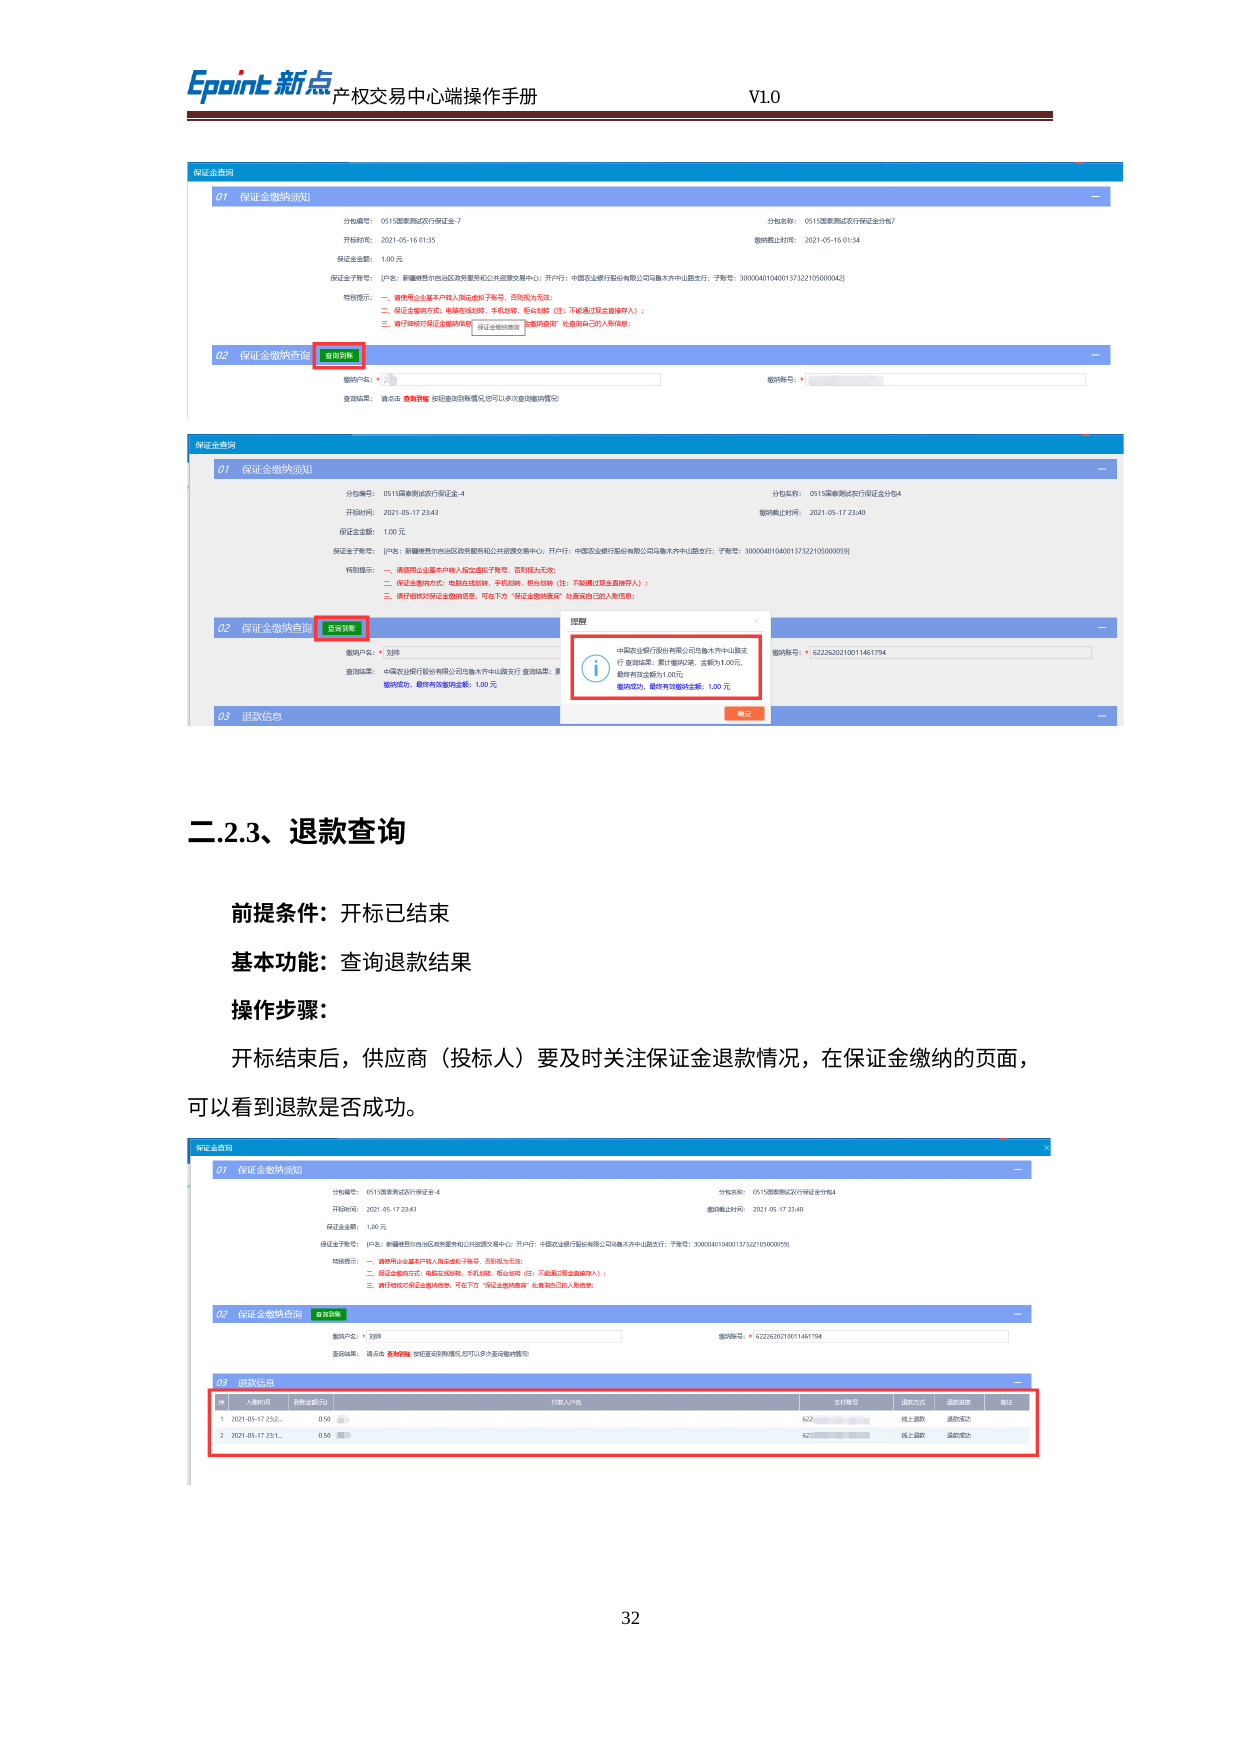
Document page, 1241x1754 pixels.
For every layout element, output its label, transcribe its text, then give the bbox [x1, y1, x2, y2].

subtitle 退款查询 [187, 797, 1053, 862]
picture [187, 182, 1124, 419]
text 开标结束后，供应商（投标人）要及时关注保证金退款情况，在保证金缴纳的页面，可以看到退款是否成功。 [187, 1041, 1053, 1122]
picture [187, 70, 333, 104]
picture [221, 443, 234, 447]
picture [187, 434, 1124, 726]
text 操作步骤： [187, 993, 1053, 1025]
picture [187, 1138, 1051, 1485]
text 基本功能：查询退款结果 [187, 944, 1053, 977]
text 前提条件：开标已结束 [187, 896, 1053, 928]
